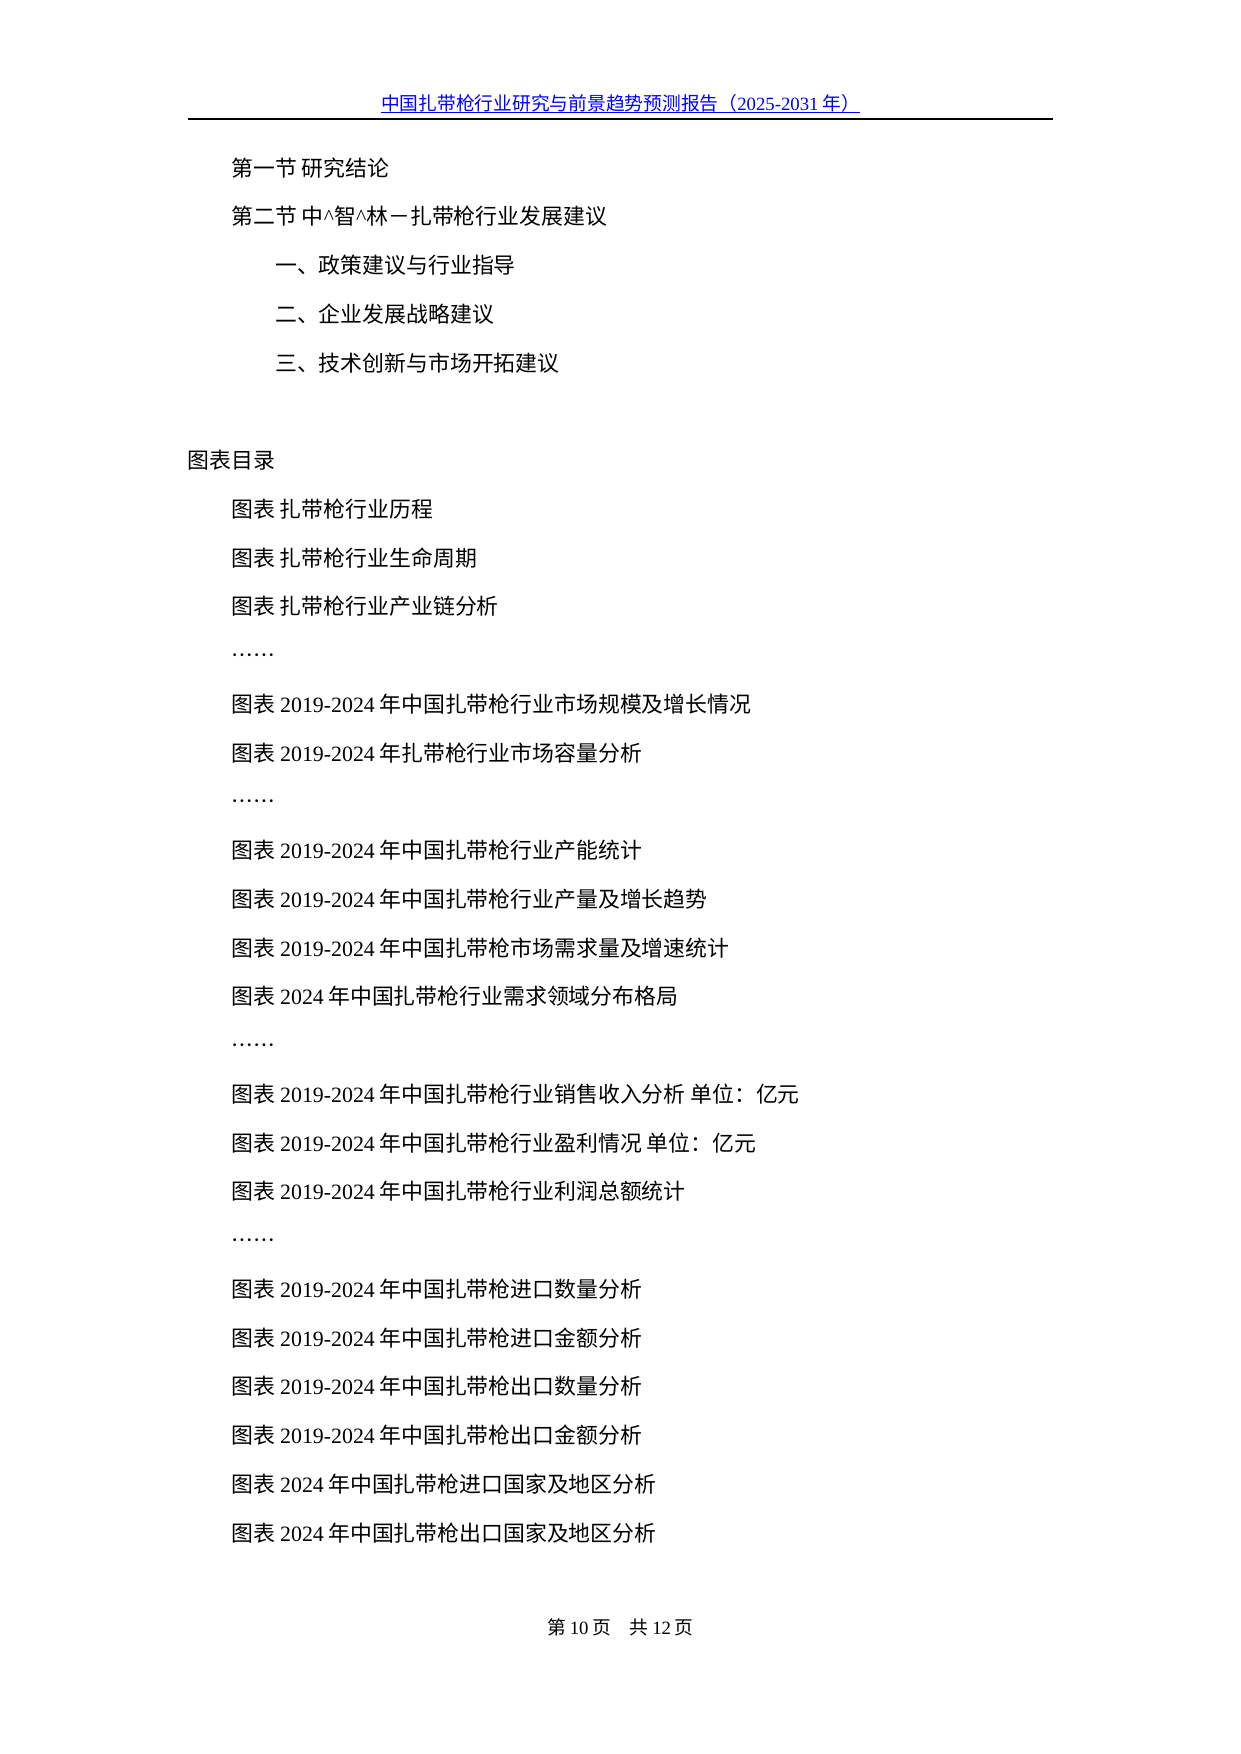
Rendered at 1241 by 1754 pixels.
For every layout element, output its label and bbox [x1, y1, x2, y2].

text [187, 150, 1053, 1548]
